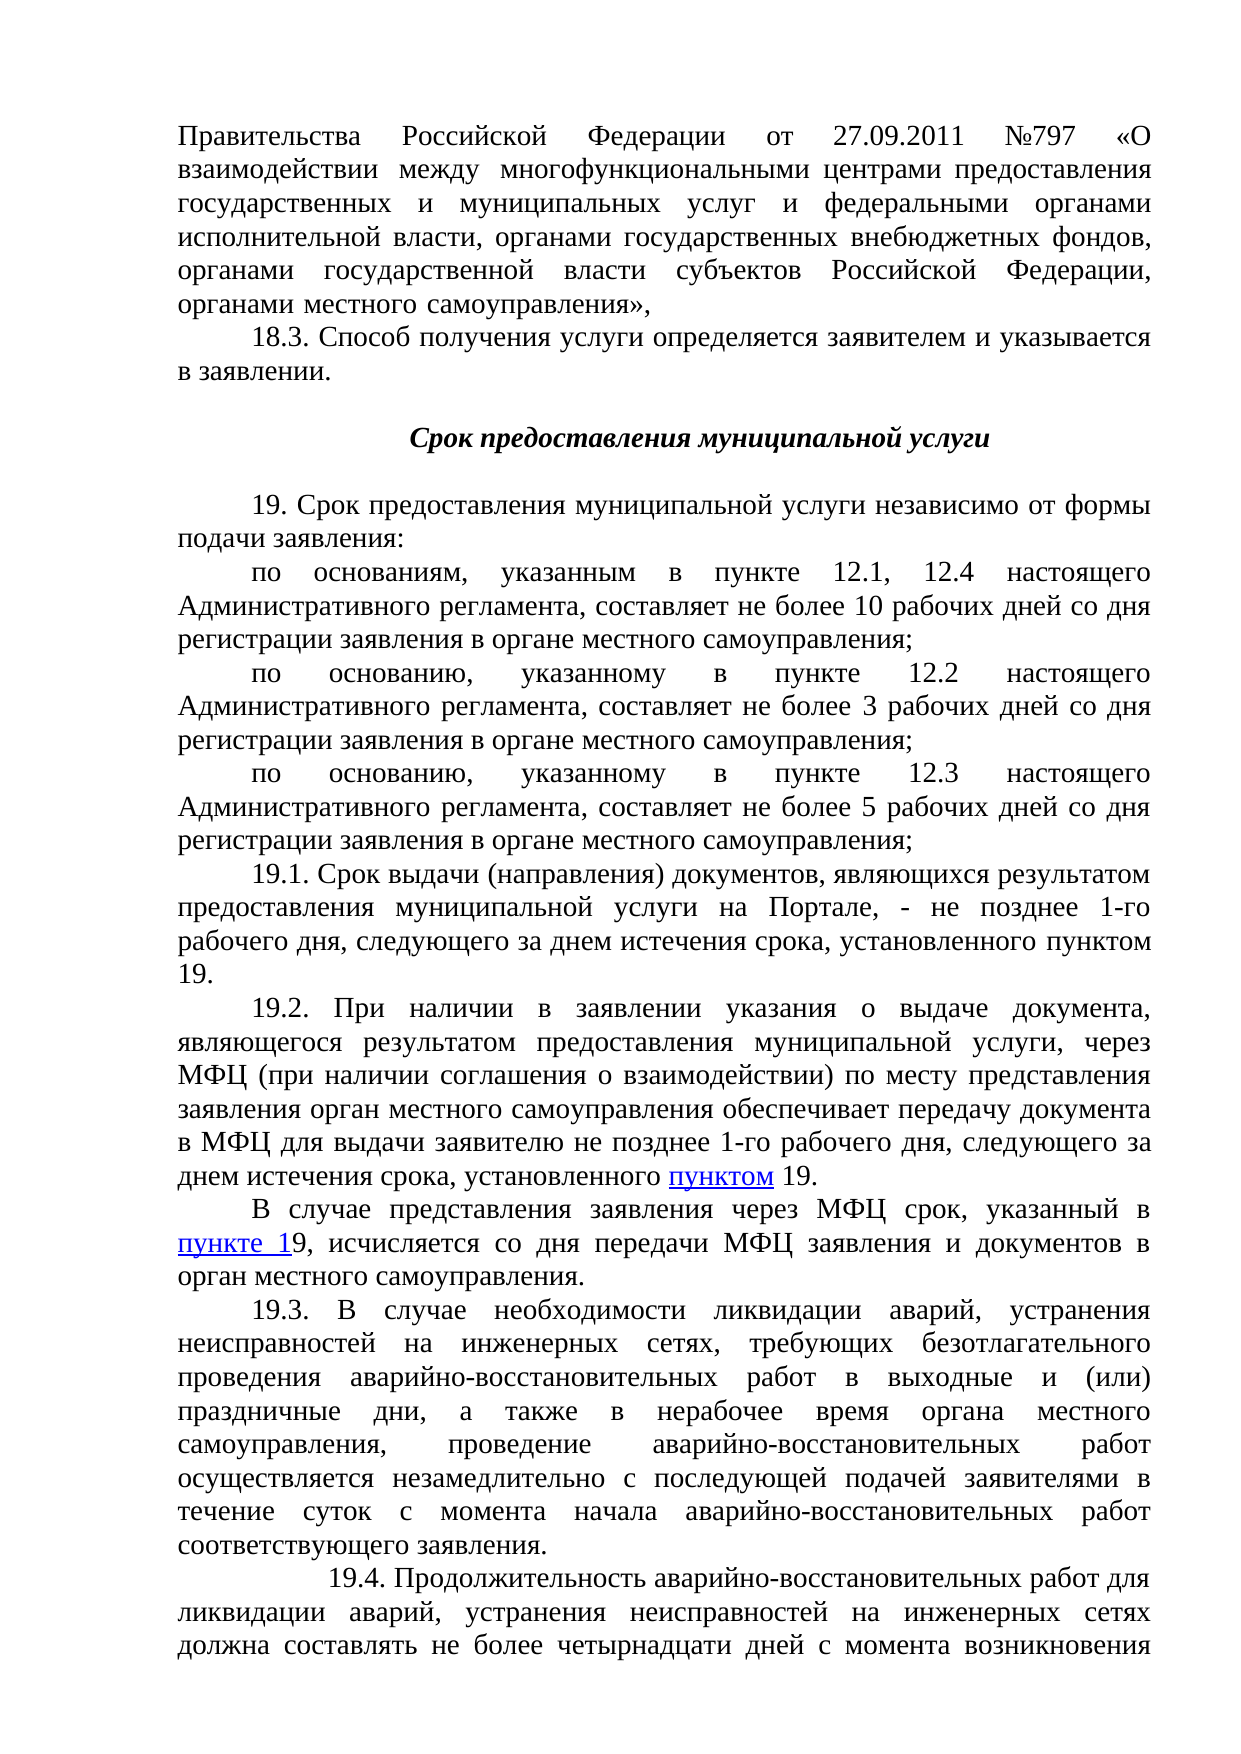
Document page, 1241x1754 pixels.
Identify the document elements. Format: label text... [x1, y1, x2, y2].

text 19.2. При наличии в заявлении указания о выдаче документа, являющегося результатом предоставления муниципальной услуги, через МФЦ (при наличии соглашения о взаимодействии) по месту представления заявления орган местного самоуправления обеспечивает передачу документа в МФЦ для выдачи заявителю не позднее 1-го рабочего дня, следующего за днем истечения срока, установленного пунктом 19. [177, 990, 1152, 1191]
text по основанию, указанному в пункте 12.3 настоящего Административного регламента, составляет не более 5 рабочих дней со дня регистрации заявления в органе местного самоуправления; [177, 755, 1152, 856]
text по основаниям, указанным в пункте 12.1, 12.4 настоящего Административного регламента, составляет не более 10 рабочих дней со дня регистрации заявления в органе местного самоуправления; [177, 554, 1152, 655]
text 18.3. Способ получения услуги определяется заявителем и указывается в заявлении. [177, 319, 1152, 386]
text В случае представления заявления через МФЦ срок, указанный в пункте 19, исчисляется со дня передачи МФЦ заявления и документов в орган местного самоуправления. [177, 1191, 1152, 1292]
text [177, 118, 1152, 319]
text по основанию, указанному в пункте 12.2 настоящего Административного регламента, составляет не более 3 рабочих дней со дня регистрации заявления в органе местного самоуправления; [177, 655, 1152, 755]
text Срок предоставления муниципальной услуги [177, 420, 1152, 453]
text 19. Срок предоставления муниципальной услуги независимо от формы подачи заявления: [177, 487, 1152, 554]
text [177, 1560, 1152, 1661]
text 19.1. Срок выдачи (направления) документов, являющихся результатом предоставления муниципальной услуги на Портале, - не позднее 1-го рабочего дня, следующего за днем истечения срока, установленного пунктом 19. [177, 856, 1152, 990]
text 19.3. В случае необходимости ликвидации аварий, устранения неисправностей на инженерных сетях, требующих безотлагательного проведения аварийно-восстановительных работ в выходные и (или) праздничные дни, а также в нерабочее время органа местного самоуправления, проведение аварийно-восстановительных работ осуществляется незамедлительно с последующей подачей заявителями в течение суток с момента начала аварийно-восстановительных работ соответствующего заявления. [177, 1292, 1152, 1560]
